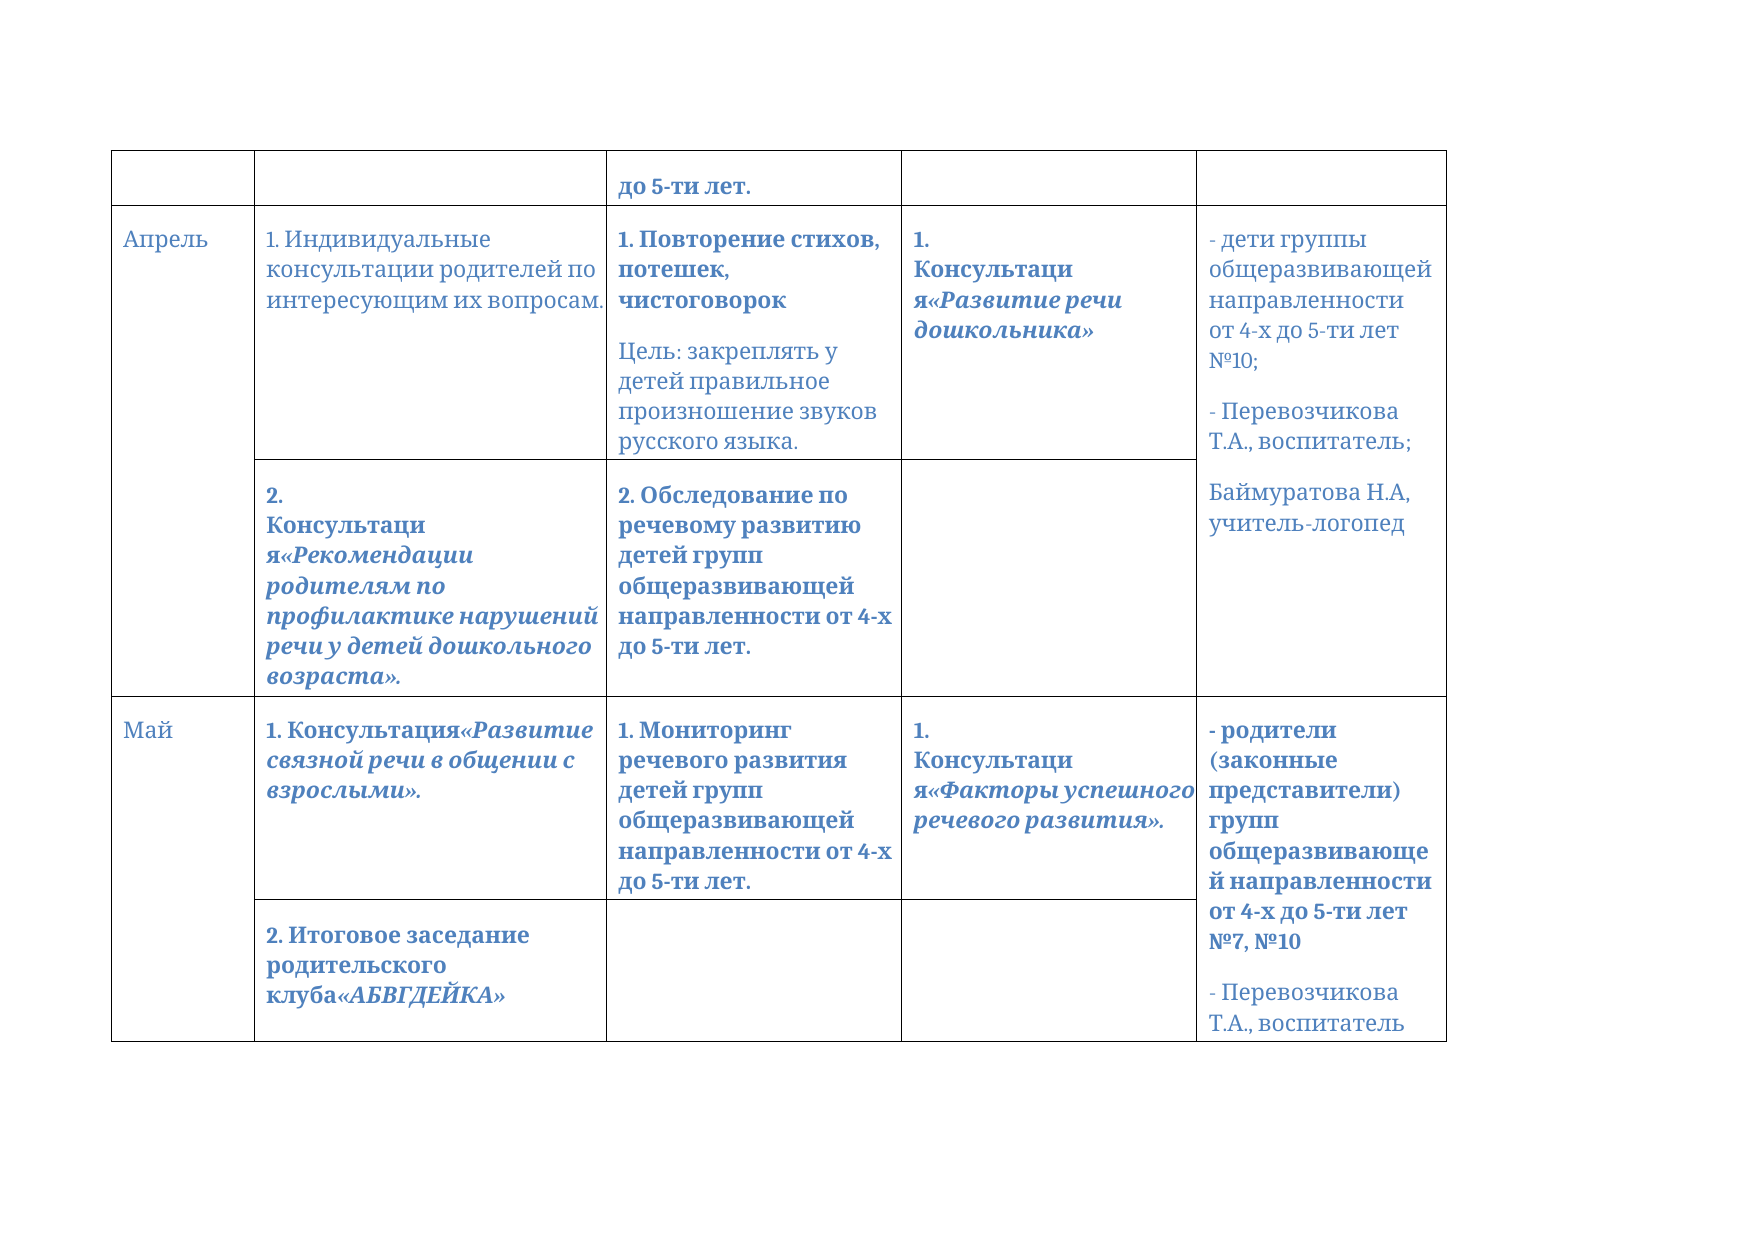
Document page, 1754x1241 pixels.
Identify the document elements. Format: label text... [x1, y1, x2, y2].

table_cell 1. Мониторинг речевого развития детей групп общеразвивающей направленности от 4-х до 5-ти лет. [607, 697, 901, 899]
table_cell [255, 151, 606, 205]
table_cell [255, 900, 606, 1041]
table_cell [607, 900, 901, 1041]
table_cell 2. Обследование по речевому развитию детей групп общеразвивающей направленности от 4-х до 5-ти лет. [607, 460, 901, 696]
table_cell 1. Консультация«Развитие связной речи в общении с взрослыми». [255, 697, 606, 899]
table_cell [607, 151, 901, 205]
table_cell - родители (законные представители) групп общеразвивающей направленности от 4-х до 5-ти лет №7, №10 - Перевозчикова Т.А., воспитатель - дети групп общеразвивающей направленности от 4-х до 5-ти лет №7, №10 [1197, 697, 1446, 1041]
table_cell - дети группы общеразвивающей направленности от 4-х до 5-ти лет №10; - Перевозчикова Т.А., воспитатель; Баймуратова Н.А, учитель-логопед [1197, 206, 1446, 696]
table_cell [902, 460, 1196, 696]
table_cell 1. Индивидуальные консультации родителей по интересующим их вопросам. [255, 206, 606, 459]
table_cell Май [112, 697, 254, 1041]
table_cell Апрель [112, 206, 254, 696]
table_cell 1. Консультация«Развитие речи дошкольника» [902, 206, 1196, 459]
table_cell 1. Повторение стихов, потешек, чистоговорок Цель: закреплять у детей правильное произношение звуков русского языка. [607, 206, 901, 459]
table_cell 1. Консультация«Факторы успешного речевого развития». [902, 697, 1196, 899]
table_cell [902, 151, 1196, 205]
table_cell [902, 900, 1196, 1041]
table_cell 2. Консультация«Рекомендации родителям по профилактике нарушений речи у детей дошкольного возраста». [255, 460, 606, 696]
